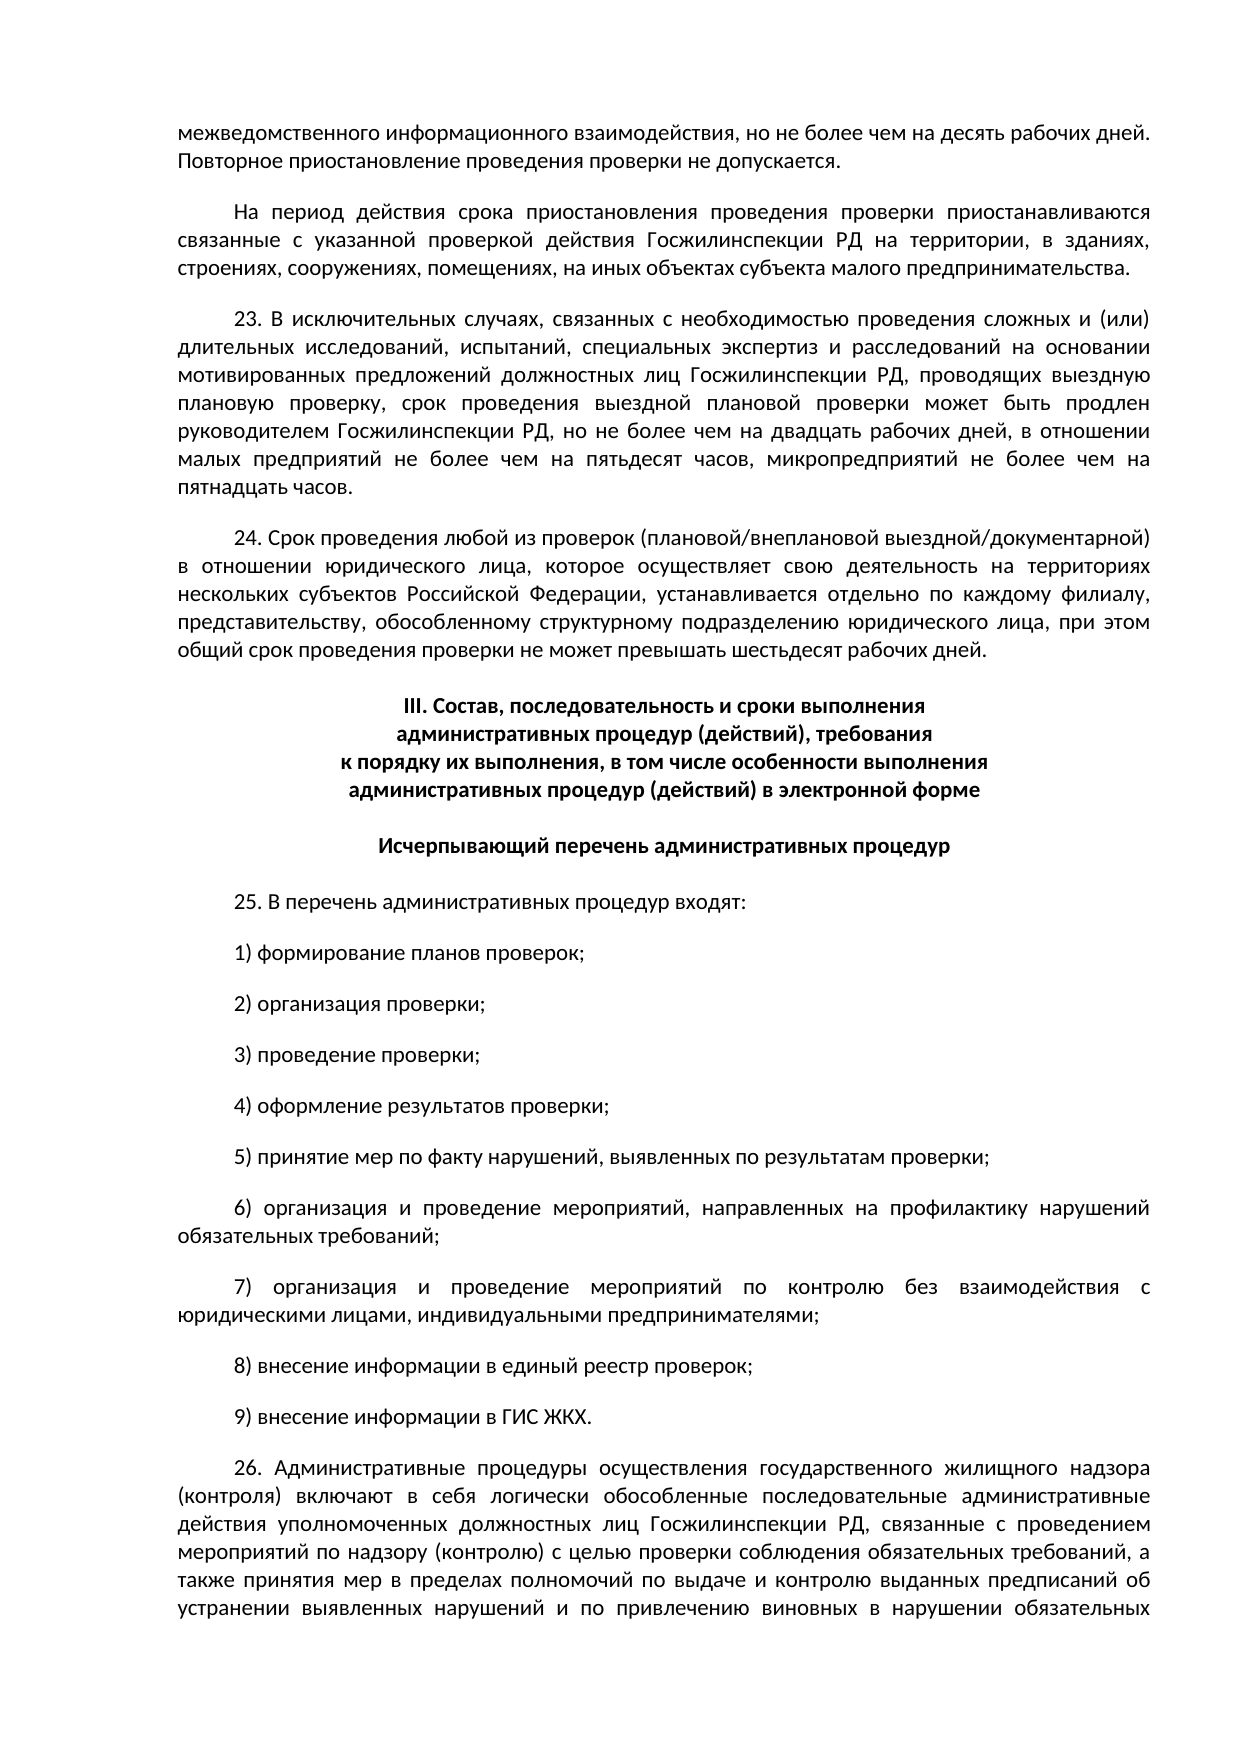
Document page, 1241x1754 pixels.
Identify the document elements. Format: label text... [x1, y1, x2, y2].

text 4) оформление результатов проверки; [177, 1091, 1152, 1119]
text 24. Срок проведения любой из проверок (плановой/внеплановой выездной/документарной) в отношении юридического лица, которое осуществляет свою деятельность на территориях нескольких субъектов Российской Федерации, устанавливается отдельно по каждому филиалу, представительству, обособленному структурному подразделению юридического лица, при этом общий срок проведения проверки не может превышать шестьдесят рабочих дней. [177, 523, 1152, 663]
text 9) внесение информации в ГИС ЖКХ. [177, 1402, 1152, 1430]
text 1) формирование планов проверок; [177, 938, 1152, 966]
text 3) проведение проверки; [177, 1040, 1152, 1068]
text 7) организация и проведение мероприятий по контролю без взаимодействия с юридическими лицами, индивидуальными предпринимателями; [177, 1272, 1152, 1328]
text 6) организация и проведение мероприятий, направленных на профилактику нарушений обязательных требований; [177, 1193, 1152, 1249]
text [177, 1453, 1152, 1621]
text 25. В перечень административных процедур входят: [177, 887, 1152, 915]
title III. Состав, последовательность и сроки выполнения [177, 691, 1152, 719]
text 8) внесение информации в единый реестр проверок; [177, 1351, 1152, 1379]
title административных процедур (действий) в электронной форме [177, 775, 1152, 803]
text 5) принятие мер по факту нарушений, выявленных по результатам проверки; [177, 1142, 1152, 1170]
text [177, 118, 1152, 174]
title Исчерпывающий перечень административных процедур [177, 831, 1152, 859]
text На период действия срока приостановления проведения проверки приостанавливаются связанные с указанной проверкой действия Госжилинспекции РД на территории, в зданиях, строениях, сооружениях, помещениях, на иных объектах субъекта малого предпринимательства. [177, 197, 1152, 281]
title к порядку их выполнения, в том числе особенности выполнения [177, 747, 1152, 775]
text 23. В исключительных случаях, связанных с необходимостью проведения сложных и (или) длительных исследований, испытаний, специальных экспертиз и расследований на основании мотивированных предложений должностных лиц Госжилинспекции РД, проводящих выездную плановую проверку, срок проведения выездной плановой проверки может быть продлен руководителем Госжилинспекции РД, но не более чем на двадцать рабочих дней, в отношении малых предприятий не более чем на пятьдесят часов, микропредприятий не более чем на пятнадцать часов. [177, 304, 1152, 500]
text 2) организация проверки; [177, 989, 1152, 1017]
title административных процедур (действий), требования [177, 719, 1152, 747]
